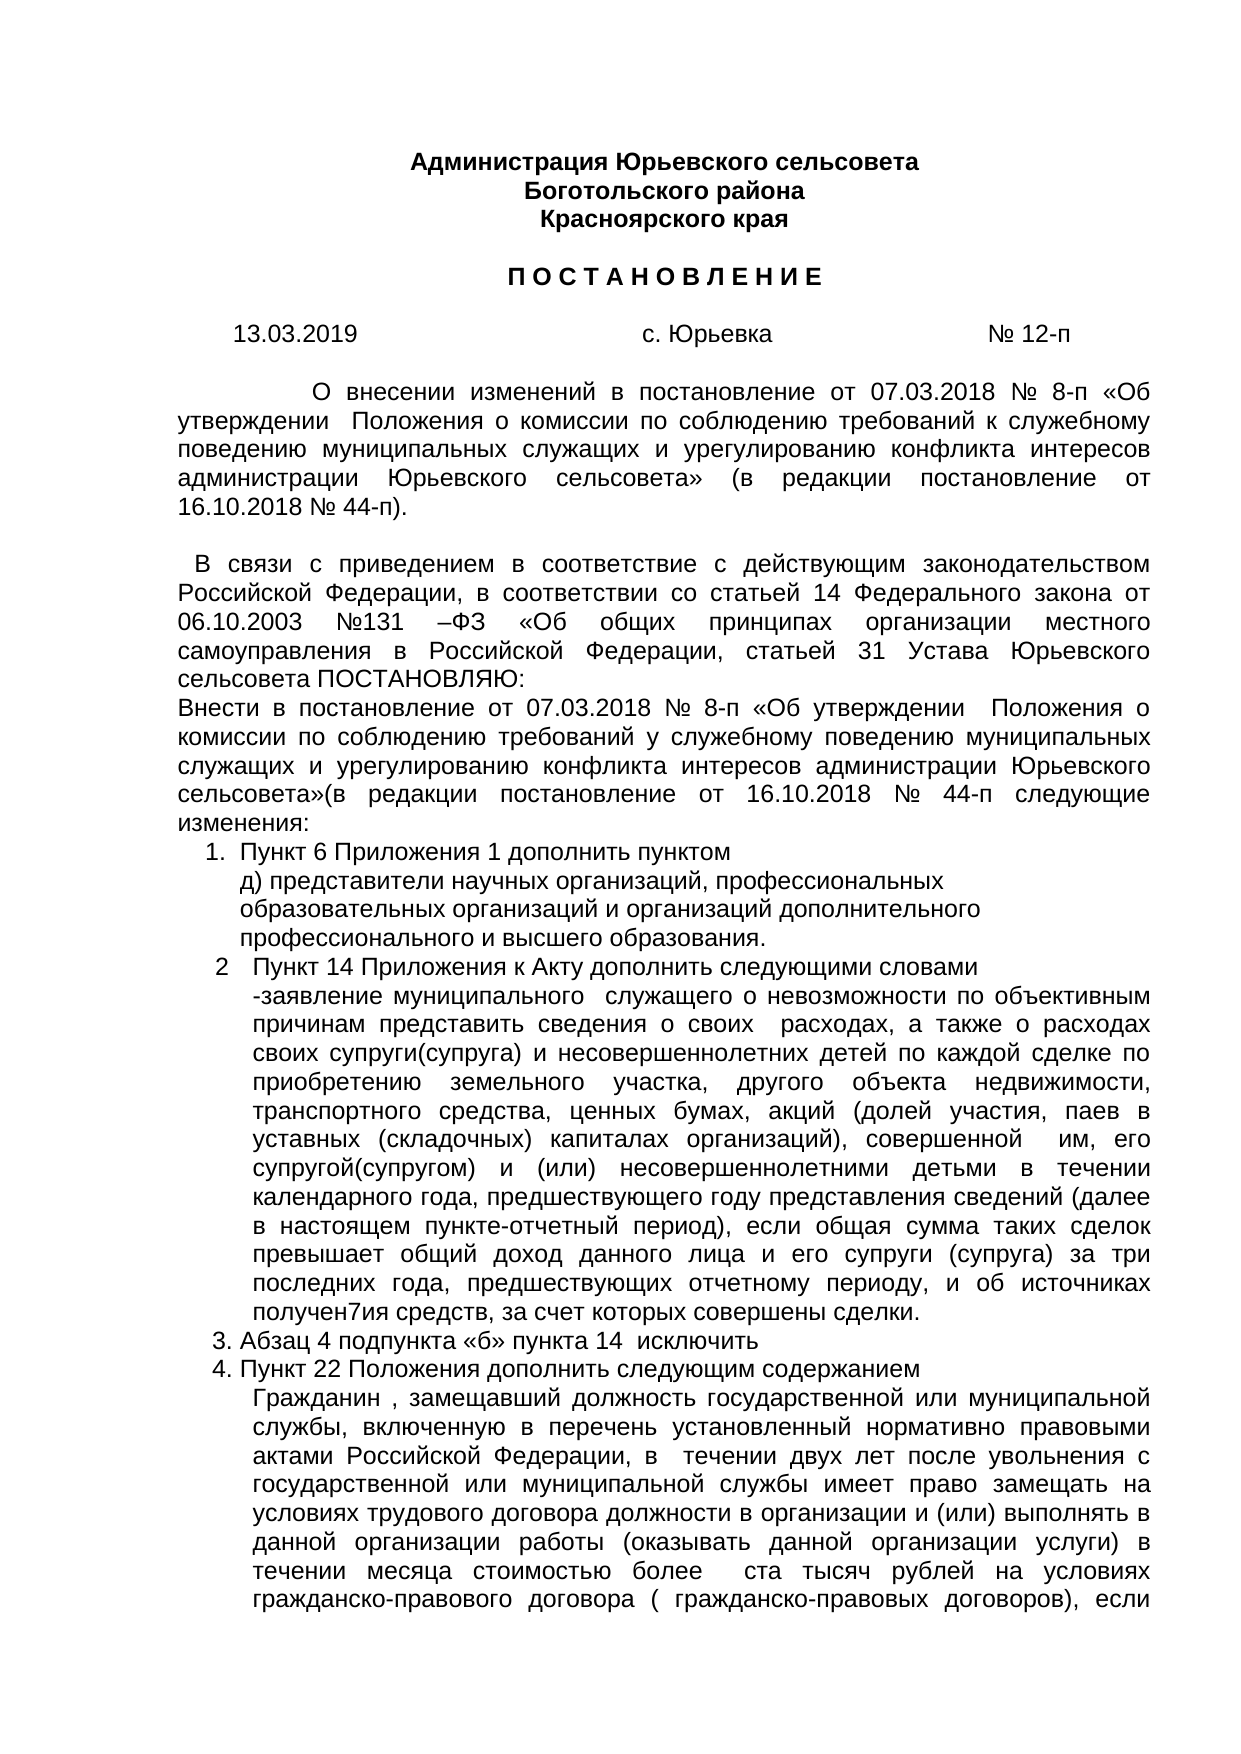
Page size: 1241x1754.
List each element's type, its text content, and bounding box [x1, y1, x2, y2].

text 4. Пункт 22 Положения дополнить следующим содержанием [177, 1354, 1152, 1383]
text Красноярского края [177, 204, 1152, 233]
list -заявление муниципального служащего о невозможности по объективным причинам представить сведения о своих расходах, а также о расходах своих супруги(супруга) и несовершеннолетних детей по каждой сделке по приобретению земельного участка, другого объекта недвижимости, транспортного средства, ценных бумах, акций (долей участия, паев в уставных (складочных) капиталах организаций), совершенной им, его супругой(супругом) и (или) несовершеннолетними детьми в течении календарного года, предшествующего году представления сведений (далее в настоящем пункте-отчетный период), если общая сумма таких сделок превышает общий доход данного лица и его супруги (супруга) за три последних года, предшествующих отчетному периоду, и об источниках получен7ия средств, за счет которых совершены сделки. [252, 981, 1152, 1326]
text профессионального и высшего образования. [177, 923, 1152, 952]
text Внести в постановление от 07.03.2018 № 8-п «Об утверждении Положения о комиссии по соблюдению требований у служебному поведению муниципальных служащих и урегулированию конфликта интересов администрации Юрьевского сельсовета»(в редакции постановление от 16.10.2018 № 44-п следующие изменения: [177, 693, 1152, 837]
text Боготольского района [177, 176, 1152, 204]
text В связи с приведением в соответствие с действующим законодательством Российской Федерации, в соответствии со статьей 14 Федерального закона от 06.10.2003 №131 –ФЗ «Об общих принципах организации местного самоуправления в Российской Федерации, статьей 31 Устава Юрьевского сельсовета ПОСТАНОВЛЯЮ: [177, 549, 1152, 693]
text П О С Т А Н О В Л Е Н И Е [177, 262, 1152, 291]
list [252, 1383, 1152, 1613]
list Пункт 14 Приложения к Акту дополнить следующими словами [215, 952, 1152, 981]
text д) представители научных организаций, профессиональных [177, 866, 1152, 894]
text образовательных организаций и организаций дополнительного [177, 894, 1152, 923]
text О внесении изменений в постановление от 07.03.2018 № 8-п «Об утверждении Положения о комиссии по соблюдению требований к служебному поведению муниципальных служащих и урегулированию конфликта интересов администрации Юрьевского сельсовета» (в редакции постановление от 16.10.2018 № 44-п). [177, 377, 1152, 521]
text 13.03.2019 с. Юрьевка № 12-п [177, 319, 1152, 348]
text 3. Абзац 4 подпункта «б» пункта 14 исключить [177, 1326, 1152, 1354]
text Администрация Юрьевского сельсовета [177, 147, 1152, 176]
text 1. Пункт 6 Приложения 1 дополнить пунктом [177, 837, 1152, 866]
